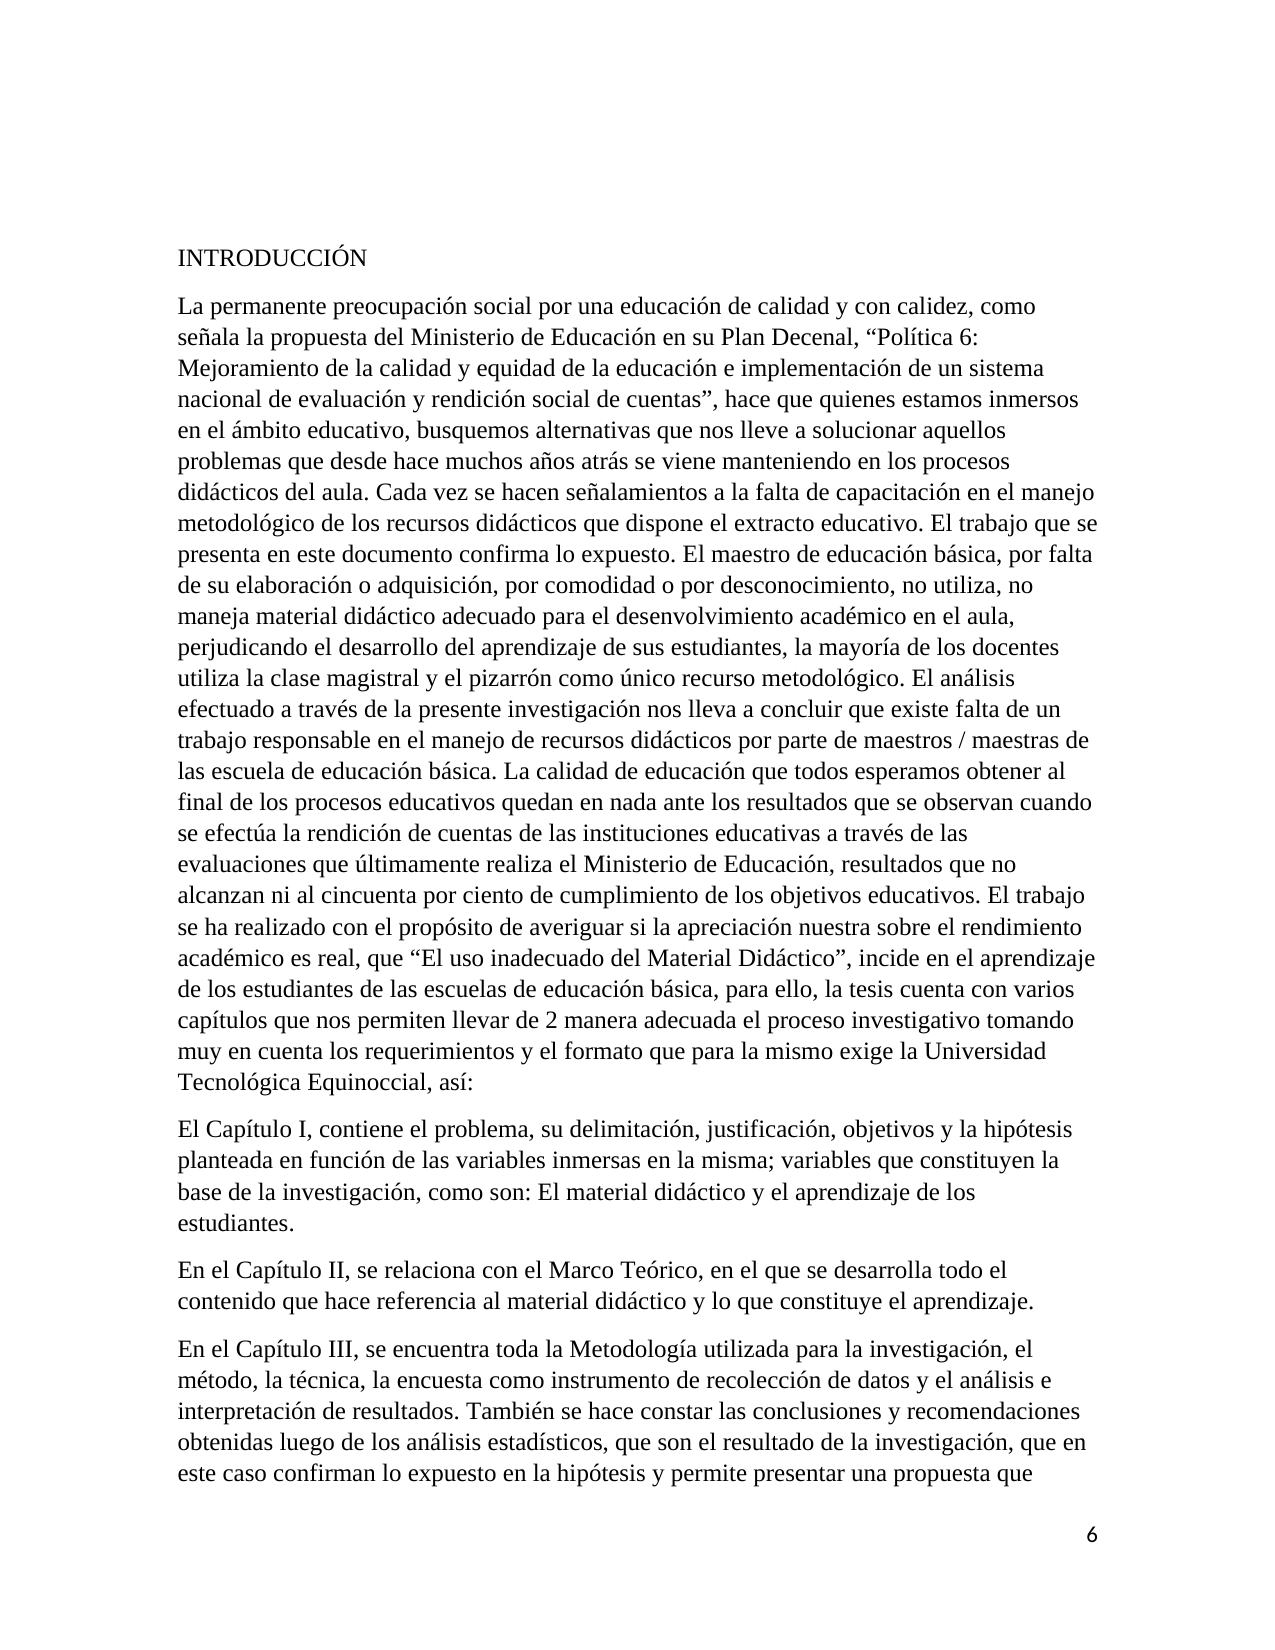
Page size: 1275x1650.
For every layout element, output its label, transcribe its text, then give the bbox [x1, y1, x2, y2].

text En el Capítulo II, se relaciona con el Marco Teórico, en el que se desarrolla todo el contenido que hace referencia al material didáctico y lo que constituye el aprendizaje. [177, 1255, 1098, 1315]
text El Capítulo I, contiene el problema, su delimitación, justificación, objetivos y la hipótesis planteada en función de las variables inmersas en la misma; variables que constituyen la base de la investigación, como son: El material didáctico y el aprendizaje de los estudiantes. [177, 1114, 1098, 1236]
text La permanente preocupación social por una educación de calidad y con calidez, como señala la propuesta del Ministerio de Educación en su Plan Decenal, “Política 6: Mejoramiento de la calidad y equidad de la educación e implementación de un sistema nacional de evaluación y rendición social de cuentas”, hace que quienes estamos inmersos en el ámbito educativo, busquemos alternativas que nos lleve a solucionar aquellos problemas que desde hace muchos años atrás se viene manteniendo en los procesos didácticos del aula. Cada vez se hacen señalamientos a la falta de capacitación en el manejo metodológico de los recursos didácticos que dispone el extracto educativo. El trabajo que se presenta en este documento confirma lo expuesto. El maestro de educación básica, por falta de su elaboración o adquisición, por comodidad o por desconocimiento, no utiliza, no maneja material didáctico adecuado para el desenvolvimiento académico en el aula, perjudicando el desarrollo del aprendizaje de sus estudiantes, la mayoría de los docentes utiliza la clase magistral y el pizarrón como único recurso metodológico. El análisis efectuado a través de la presente investigación nos lleva a concluir que existe falta de un trabajo responsable en el manejo de recursos didácticos por parte de maestros / maestras de las escuela de educación básica. La calidad de educación que todos esperamos obtener al final de los procesos educativos quedan en nada ante los resultados que se observan cuando se efectúa la rendición de cuentas de las instituciones educativas a través de las evaluaciones que últimamente realiza el Ministerio de Educación, resultados que no alcanzan ni al cincuenta por ciento de cumplimiento de los objetivos educativos. El trabajo se ha realizado con el propósito de averiguar si la apreciación nuestra sobre el rendimiento académico es real, que “El uso inadecuado del Material Didáctico”, incide en el aprendizaje de los estudiantes de las escuelas de educación básica, para ello, la tesis cuenta con varios capítulos que nos permiten llevar de 2 manera adecuada el proceso investigativo tomando muy en cuenta los requerimientos y el formato que para la mismo exige la Universidad Tecnológica Equinoccial, así: [177, 291, 1098, 1096]
text INTRODUCCIÓN [177, 243, 1098, 272]
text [177, 1334, 1098, 1487]
